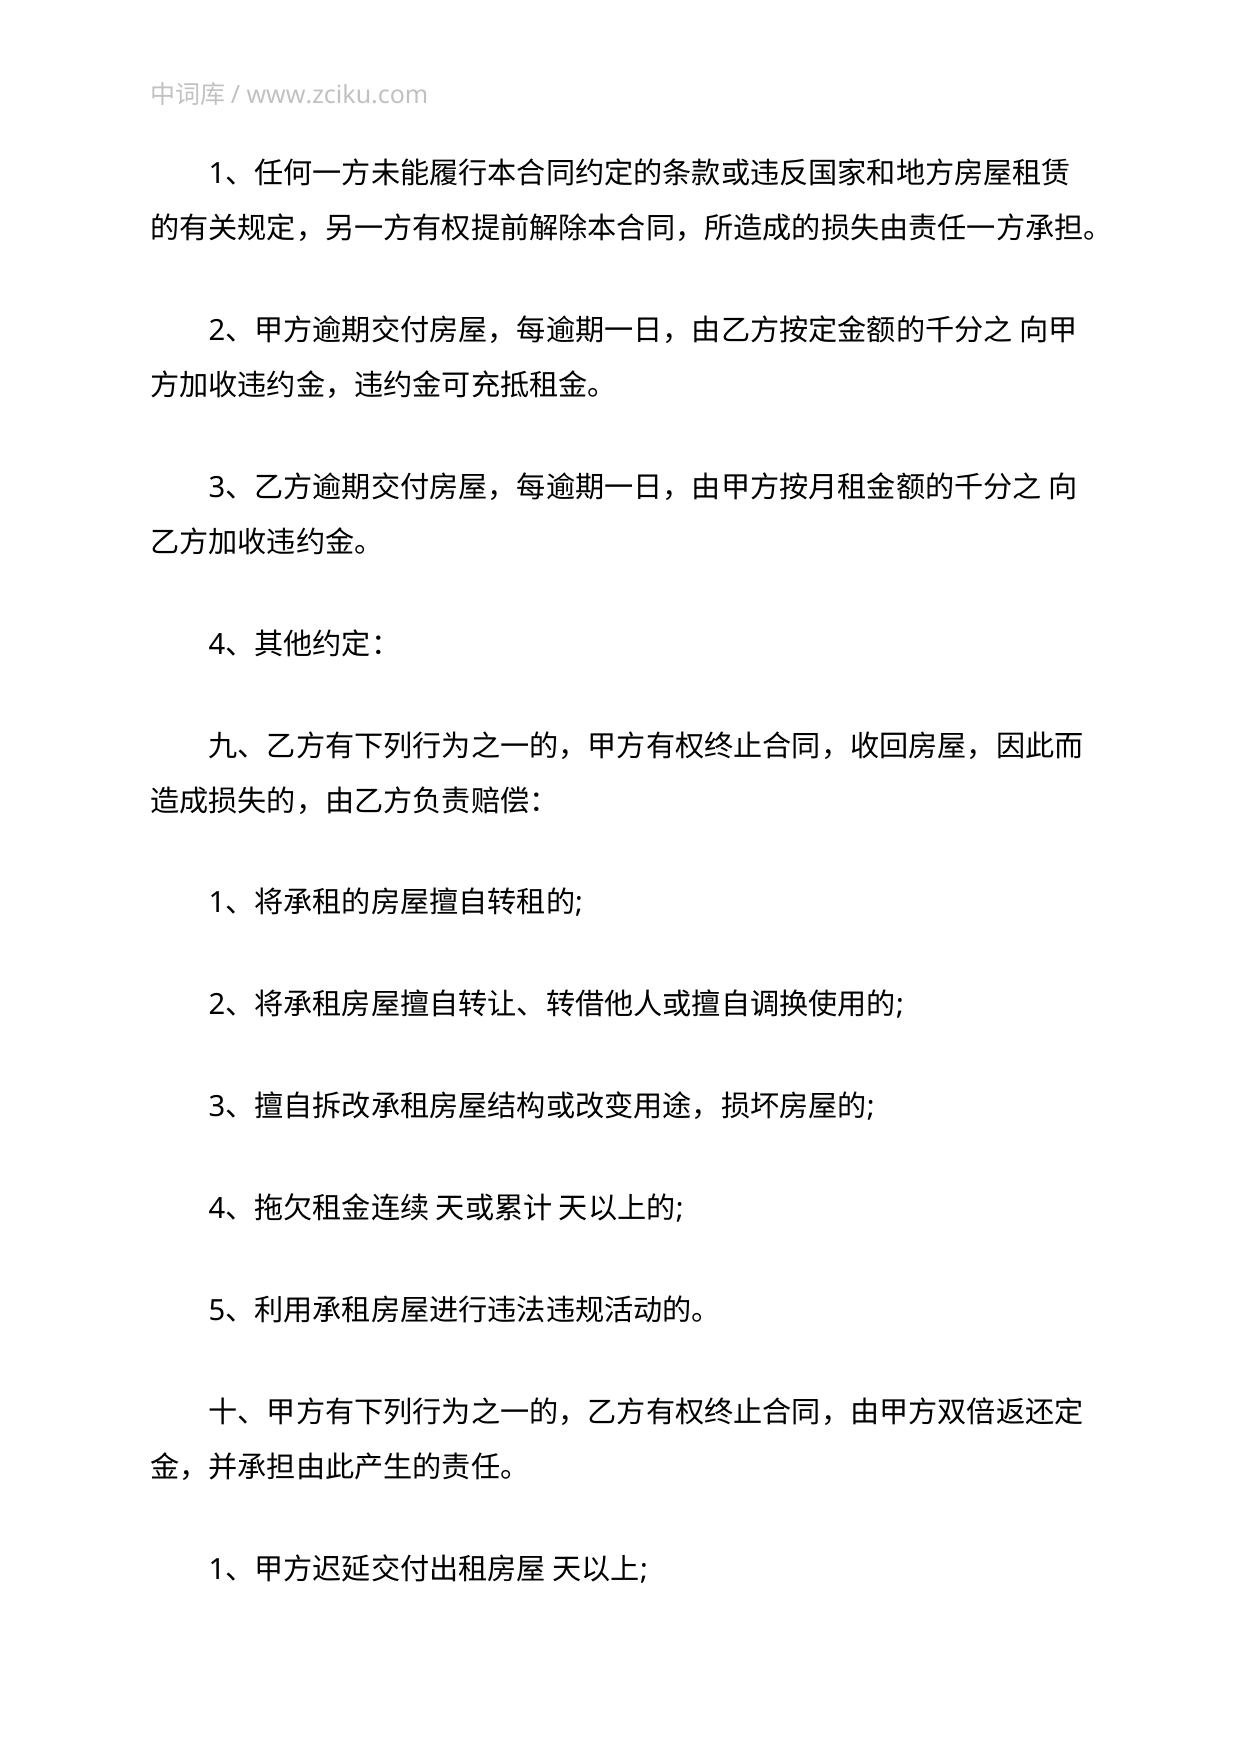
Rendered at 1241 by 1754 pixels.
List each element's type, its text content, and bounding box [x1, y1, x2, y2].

text 十、甲方有下列行为之一的，乙方有权终止合同，由甲方双倍返还定金，并承担由此产生的责任。 [150, 1389, 1090, 1486]
text 1、将承租的房屋擅自转租的; [150, 879, 1090, 921]
text 5、利用承租房屋进行违法违规活动的。 [150, 1287, 1090, 1329]
text 4、拖欠租金连续 天或累计 天以上的; [150, 1185, 1090, 1227]
text 2、将承租房屋擅自转让、转借他人或擅自调换使用的; [150, 981, 1090, 1023]
text 4、其他约定： [150, 620, 1090, 663]
text 2、甲方逾期交付房屋，每逾期一日，由乙方按定金额的千分之 向甲方加收违约金，违约金可充抵租金。 [150, 307, 1090, 404]
text 3、乙方逾期交付房屋，每逾期一日，由甲方按月租金额的千分之 向乙方加收违约金。 [150, 463, 1090, 561]
text 1、甲方迟延交付出租房屋 天以上; [150, 1546, 1090, 1588]
text 1、任何一方未能履行本合同约定的条款或违反国家和地方房屋租赁的有关规定，另一方有权提前解除本合同，所造成的损失由责任一方承担。 [150, 150, 1090, 247]
text 3、擅自拆改承租房屋结构或改变用途，损坏房屋的; [150, 1083, 1090, 1125]
text 九、乙方有下列行为之一的，甲方有权终止合同，收回房屋，因此而造成损失的，由乙方负责赔偿： [150, 722, 1090, 819]
